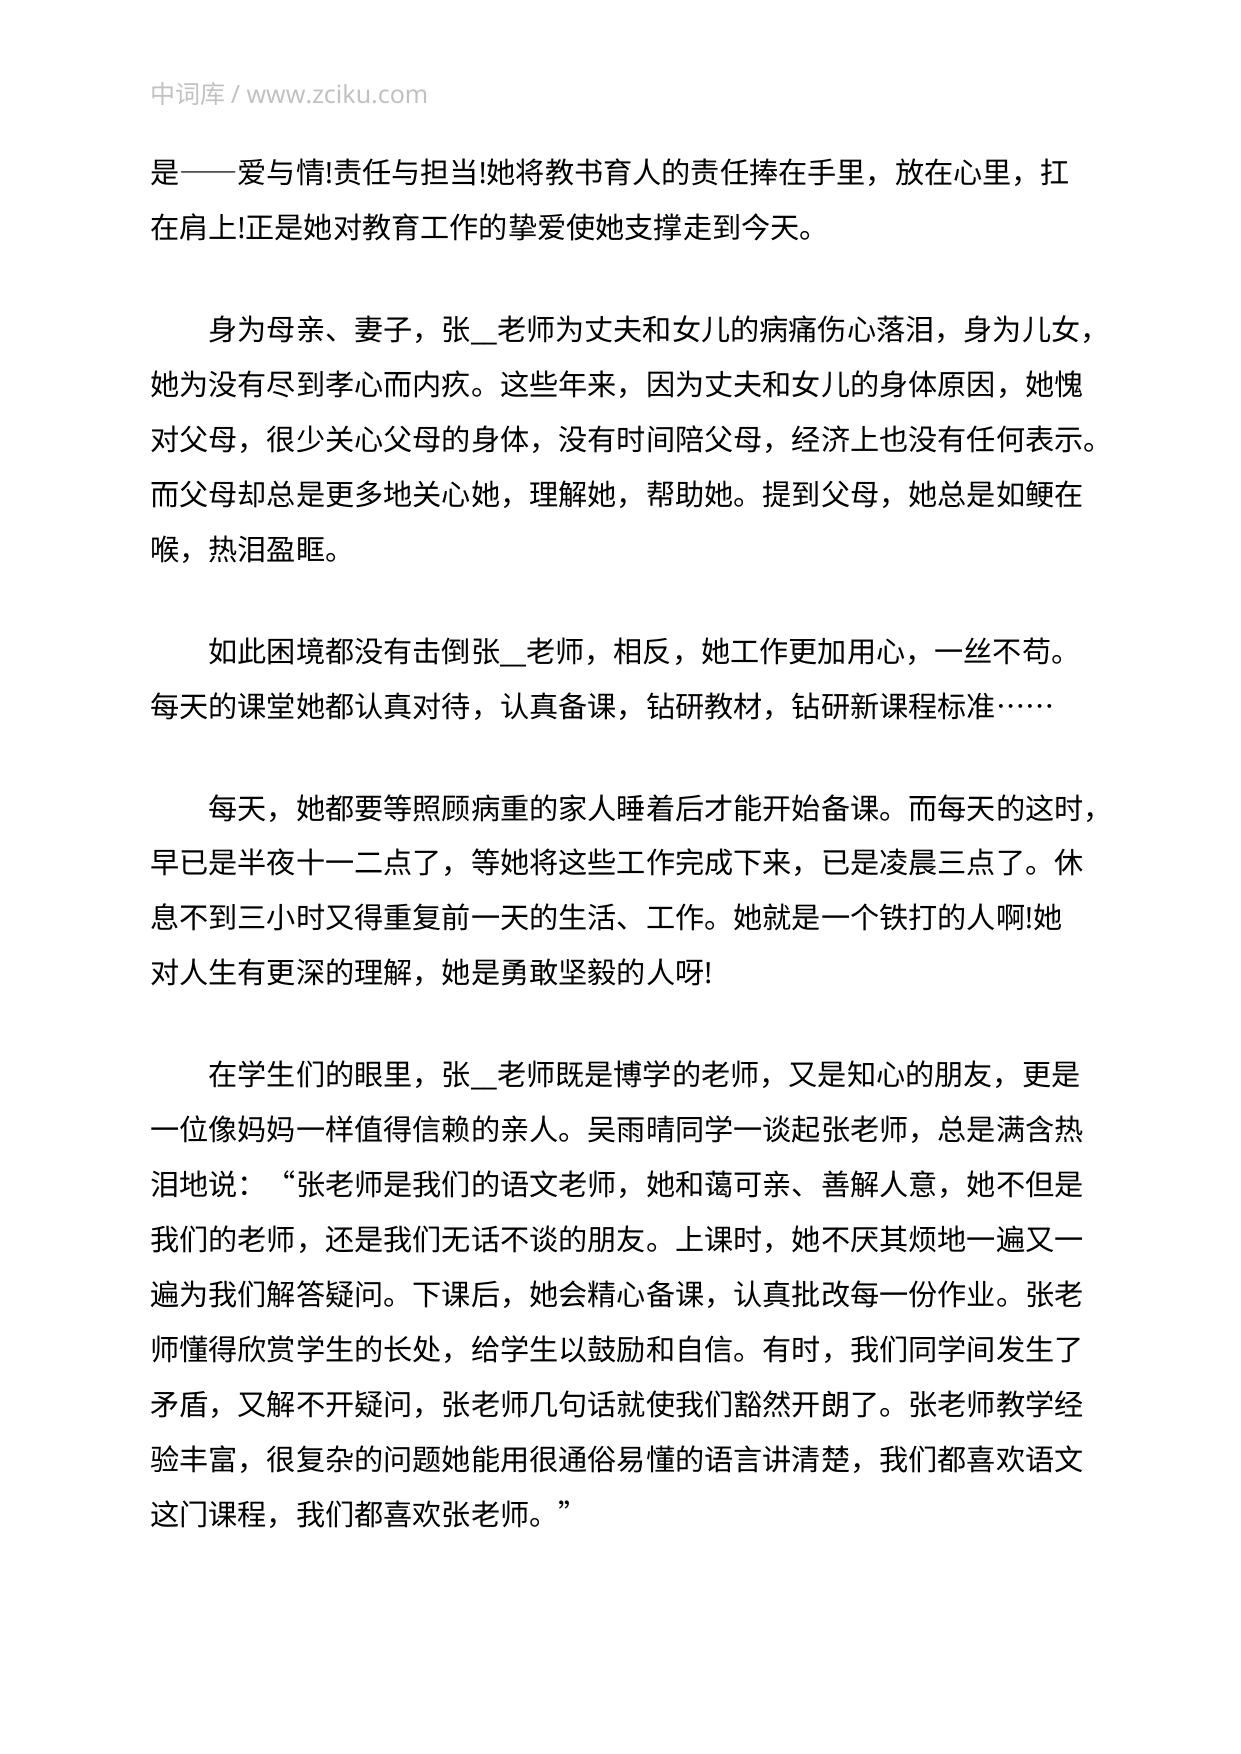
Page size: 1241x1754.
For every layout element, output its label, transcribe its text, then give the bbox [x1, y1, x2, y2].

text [150, 150, 1090, 247]
text 在学生们的眼里，张__老师既是博学的老师，又是知心的朋友，更是一位像妈妈一样值得信赖的亲人。吴雨晴同学一谈起张老师，总是满含热泪地说：“张老师是我们的语文老师，她和蔼可亲、善解人意，她不但是我们的老师，还是我们无话不谈的朋友。上课时，她不厌其烦地一遍又一遍为我们解答疑问。下课后，她会精心备课，认真批改每一份作业。张老师懂得欣赏学生的长处，给学生以鼓励和自信。有时，我们同学间发生了矛盾，又解不开疑问，张老师几句话就使我们豁然开朗了。张老师教学经验丰富，很复杂的问题她能用很通俗易懂的语言讲清楚，我们都喜欢语文这门课程，我们都喜欢张老师。” [150, 1052, 1090, 1533]
text 每天，她都要等照顾病重的家人睡着后才能开始备课。而每天的这时，早已是半夜十一二点了，等她将这些工作完成下来，已是凌晨三点了。休息不到三小时又得重复前一天的生活、工作。她就是一个铁打的人啊!她对人生有更深的理解，她是勇敢坚毅的人呀! [150, 785, 1090, 992]
text 身为母亲、妻子，张__老师为丈夫和女儿的病痛伤心落泪，身为儿女，她为没有尽到孝心而内疚。这些年来，因为丈夫和女儿的身体原因，她愧对父母，很少关心父母的身体，没有时间陪父母，经济上也没有任何表示。而父母却总是更多地关心她，理解她，帮助她。提到父母，她总是如鲠在喉，热泪盈眶。 [150, 307, 1090, 569]
text 如此困境都没有击倒张__老师，相反，她工作更加用心，一丝不苟。每天的课堂她都认真对待，认真备课，钻研教材，钻研新课程标准…… [150, 628, 1090, 726]
